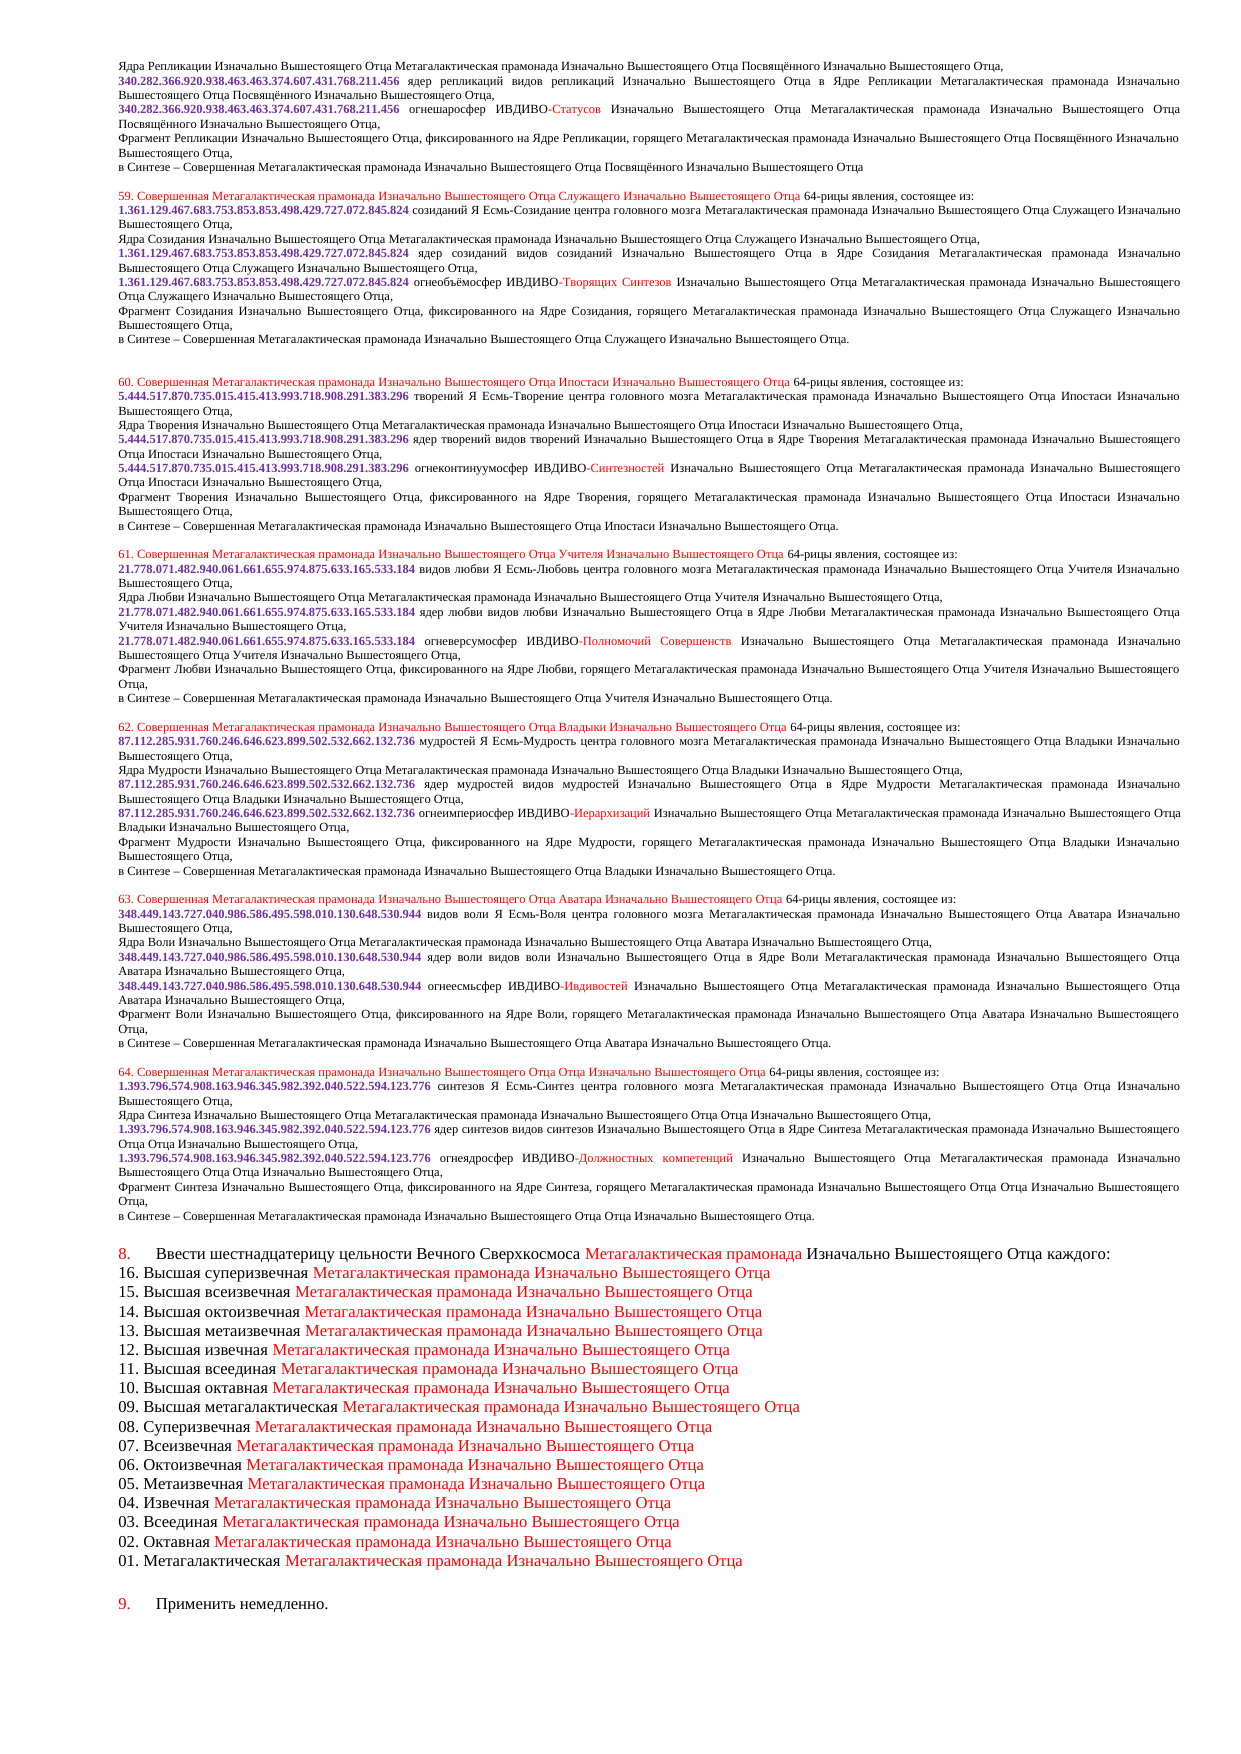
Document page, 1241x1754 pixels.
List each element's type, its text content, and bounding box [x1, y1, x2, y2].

text Ядра Синтеза Изначально Вышестоящего Отца Метагалактическая прамонада Изначально Вышестоящего Отца Отца Изначально Вышестоящего Отца, [118, 1108, 1181, 1122]
text Ядра Воли Изначально Вышестоящего Отца Метагалактическая прамонада Изначально Вышестоящего Отца Аватара Изначально Вышестоящего Отца, [118, 935, 1181, 949]
text 87.112.285.931.760.246.646.623.899.502.532.662.132.736 огнеимпериосфер ИВДИВО-Иерархизаций Изначально Вышестоящего Отца Метагалактическая прамонада Изначально Вышестоящего Отца Владыки Изначально Вышестоящего Отца, [118, 806, 1181, 834]
text в Синтезе – Совершенная Метагалактическая прамонада Изначально Вышестоящего Отца Служащего Изначально Вышестоящего Отца. [118, 332, 1181, 347]
text 63. Совершенная Метагалактическая прамонада Изначально Вышестоящего Отца Аватара Изначально Вышестоящего Отца 64-рицы явления, состоящее из: [118, 892, 1181, 906]
text 1.361.129.467.683.753.853.853.498.429.727.072.845.824 огнеобъёмосфер ИВДИВО-Творящих Синтезов Изначально Вышестоящего Отца Метагалактическая прамонада Изначально Вышестоящего Отца Служащего Изначально Вышестоящего Отца, [118, 275, 1181, 303]
text в Синтезе – Совершенная Метагалактическая прамонада Изначально Вышестоящего Отца Учителя Изначально Вышестоящего Отца. [118, 691, 1181, 705]
text 21.778.071.482.940.061.661.655.974.875.633.165.533.184 видов любви Я Есмь-Любовь центра головного мозга Метагалактическая прамонада Изначально Вышестоящего Отца Учителя Изначально Вышестоящего Отца, [118, 561, 1181, 590]
text 03. Всеединая Метагалактическая прамонада Изначально Вышестоящего Отца [118, 1512, 1181, 1531]
text 06. Октоизвечная Метагалактическая прамонада Изначально Вышестоящего Отца [118, 1455, 1181, 1474]
text Фрагмент Мудрости Изначально Вышестоящего Отца, фиксированного на Ядре Мудрости, горящего Метагалактическая прамонада Изначально Вышестоящего Отца Владыки Изначально Вышестоящего Отца, [118, 834, 1181, 863]
text 13. Высшая метаизвечная Метагалактическая прамонада Изначально Вышестоящего Отца [118, 1321, 1181, 1340]
text 61. Совершенная Метагалактическая прамонада Изначально Вышестоящего Отца Учителя Изначально Вышестоящего Отца 64-рицы явления, состоящее из: [118, 547, 1181, 561]
text 04. Извечная Метагалактическая прамонада Изначально Вышестоящего Отца [118, 1493, 1181, 1512]
text 1.393.796.574.908.163.946.345.982.392.040.522.594.123.776 огнеядросфер ИВДИВО-Должностных компетенций Изначально Вышестоящего Отца Метагалактическая прамонада Изначально Вышестоящего Отца Отца Изначально Вышестоящего Отца, [118, 1151, 1181, 1179]
text 08. Суперизвечная Метагалактическая прамонада Изначально Вышестоящего Отца [118, 1416, 1181, 1436]
text 1.361.129.467.683.753.853.853.498.429.727.072.845.824 ядер созиданий видов созиданий Изначально Вышестоящего Отца в Ядре Созидания Метагалактическая прамонада Изначально Вышестоящего Отца Служащего Изначально Вышестоящего Отца, [118, 246, 1181, 275]
text 14. Высшая октоизвечная Метагалактическая прамонада Изначально Вышестоящего Отца [118, 1301, 1181, 1321]
text 5.444.517.870.735.015.415.413.993.718.908.291.383.296 ядер творений видов творений Изначально Вышестоящего Отца в Ядре Творения Метагалактическая прамонада Изначально Вышестоящего Отца Ипостаси Изначально Вышестоящего Отца, [118, 432, 1181, 461]
text в Синтезе – Совершенная Метагалактическая прамонада Изначально Вышестоящего Отца Ипостаси Изначально Вышестоящего Отца. [118, 518, 1181, 533]
text 07. Всеизвечная Метагалактическая прамонада Изначально Вышестоящего Отца [118, 1436, 1181, 1455]
text Ядра Репликации Изначально Вышестоящего Отца Метагалактическая прамонада Изначально Вышестоящего Отца Посвящённого Изначально Вышестоящего Отца, [118, 59, 1181, 73]
text в Синтезе – Совершенная Метагалактическая прамонада Изначально Вышестоящего Отца Аватара Изначально Вышестоящего Отца. [118, 1036, 1181, 1050]
text Ядра Творения Изначально Вышестоящего Отца Метагалактическая прамонада Изначально Вышестоящего Отца Ипостаси Изначально Вышестоящего Отца, [118, 418, 1181, 432]
text 15. Высшая всеизвечная Метагалактическая прамонада Изначально Вышестоящего Отца [118, 1282, 1181, 1301]
text 21.778.071.482.940.061.661.655.974.875.633.165.533.184 ядер любви видов любви Изначально Вышестоящего Отца в Ядре Любви Метагалактическая прамонада Изначально Вышестоящего Отца Учителя Изначально Вышестоящего Отца, [118, 604, 1181, 633]
text 09. Высшая метагалактическая Метагалактическая прамонада Изначально Вышестоящего Отца [118, 1397, 1181, 1416]
text 348.449.143.727.040.986.586.495.598.010.130.648.530.944 огнеесмьсфер ИВДИВО-Ивдивостей Изначально Вышестоящего Отца Метагалактическая прамонада Изначально Вышестоящего Отца Аватара Изначально Вышестоящего Отца, [118, 978, 1181, 1007]
text 10. Высшая октавная Метагалактическая прамонада Изначально Вышестоящего Отца [118, 1378, 1181, 1397]
text Фрагмент Репликации Изначально Вышестоящего Отца, фиксированного на Ядре Репликации, горящего Метагалактическая прамонада Изначально Вышестоящего Отца Посвящённого Изначально Вышестоящего Отца, [118, 131, 1181, 160]
text в Синтезе – Совершенная Метагалактическая прамонада Изначально Вышестоящего Отца Отца Изначально Вышестоящего Отца. [118, 1208, 1181, 1223]
text 60. Совершенная Метагалактическая прамонада Изначально Вышестоящего Отца Ипостаси Изначально Вышестоящего Отца 64-рицы явления, состоящее из: [118, 374, 1181, 389]
text 5.444.517.870.735.015.415.413.993.718.908.291.383.296 огнеконтинуумосфер ИВДИВО-Синтезностей Изначально Вышестоящего Отца Метагалактическая прамонада Изначально Вышестоящего Отца Ипостаси Изначально Вышестоящего Отца, [118, 461, 1181, 489]
text 340.282.366.920.938.463.463.374.607.431.768.211.456 ядер репликаций видов репликаций Изначально Вышестоящего Отца в Ядре Репликации Метагалактическая прамонада Изначально Вышестоящего Отца Посвящённого Изначально Вышестоящего Отца, [118, 73, 1181, 102]
text 5.444.517.870.735.015.415.413.993.718.908.291.383.296 творений Я Есмь-Творение центра головного мозга Метагалактическая прамонада Изначально Вышестоящего Отца Ипостаси Изначально Вышестоящего Отца, [118, 389, 1181, 418]
text 21.778.071.482.940.061.661.655.974.875.633.165.533.184 огневерсумосфер ИВДИВО-Полномочий Совершенств Изначально Вышестоящего Отца Метагалактическая прамонада Изначально Вышестоящего Отца Учителя Изначально Вышестоящего Отца, [118, 633, 1181, 662]
text 348.449.143.727.040.986.586.495.598.010.130.648.530.944 видов воли Я Есмь-Воля центра головного мозга Метагалактическая прамонада Изначально Вышестоящего Отца Аватара Изначально Вышестоящего Отца, [118, 906, 1181, 935]
text 16. Высшая суперизвечная Метагалактическая прамонада Изначально Вышестоящего Отца [118, 1263, 1181, 1282]
list Ввести шестнадцатерицу цельности Вечного Сверхкосмоса Метагалактическая прамонада Изначально Вышестоящего Отца каждого: [118, 1244, 1181, 1263]
text в Синтезе – Совершенная Метагалактическая прамонада Изначально Вышестоящего Отца Посвящённого Изначально Вышестоящего Отца [118, 160, 1181, 174]
text 1.361.129.467.683.753.853.853.498.429.727.072.845.824 созиданий Я Есмь-Созидание центра головного мозга Метагалактическая прамонада Изначально Вышестоящего Отца Служащего Изначально Вышестоящего Отца, [118, 203, 1181, 232]
text 1.393.796.574.908.163.946.345.982.392.040.522.594.123.776 ядер синтезов видов синтезов Изначально Вышестоящего Отца в Ядре Синтеза Метагалактическая прамонада Изначально Вышестоящего Отца Отца Изначально Вышестоящего Отца, [118, 1122, 1181, 1151]
text 01. Метагалактическая Метагалактическая прамонада Изначально Вышестоящего Отца [118, 1551, 1181, 1570]
text Фрагмент Любви Изначально Вышестоящего Отца, фиксированного на Ядре Любви, горящего Метагалактическая прамонада Изначально Вышестоящего Отца Учителя Изначально Вышестоящего Отца, [118, 662, 1181, 691]
list Применить немедленно. [118, 1593, 1181, 1613]
text 11. Высшая всеединая Метагалактическая прамонада Изначально Вышестоящего Отца [118, 1359, 1181, 1378]
text 12. Высшая извечная Метагалактическая прамонада Изначально Вышестоящего Отца [118, 1340, 1181, 1359]
text 64. Совершенная Метагалактическая прамонада Изначально Вышестоящего Отца Отца Изначально Вышестоящего Отца 64-рицы явления, состоящее из: [118, 1064, 1181, 1079]
text в Синтезе – Совершенная Метагалактическая прамонада Изначально Вышестоящего Отца Владыки Изначально Вышестоящего Отца. [118, 863, 1181, 878]
text Фрагмент Воли Изначально Вышестоящего Отца, фиксированного на Ядре Воли, горящего Метагалактическая прамонада Изначально Вышестоящего Отца Аватара Изначально Вышестоящего Отца, [118, 1007, 1181, 1036]
text 02. Октавная Метагалактическая прамонада Изначально Вышестоящего Отца [118, 1531, 1181, 1551]
text Фрагмент Творения Изначально Вышестоящего Отца, фиксированного на Ядре Творения, горящего Метагалактическая прамонада Изначально Вышестоящего Отца Ипостаси Изначально Вышестоящего Отца, [118, 489, 1181, 518]
text Ядра Любви Изначально Вышестоящего Отца Метагалактическая прамонада Изначально Вышестоящего Отца Учителя Изначально Вышестоящего Отца, [118, 590, 1181, 604]
text 340.282.366.920.938.463.463.374.607.431.768.211.456 огнешаросфер ИВДИВО-Статусов Изначально Вышестоящего Отца Метагалактическая прамонада Изначально Вышестоящего Отца Посвящённого Изначально Вышестоящего Отца, [118, 102, 1181, 131]
text 62. Совершенная Метагалактическая прамонада Изначально Вышестоящего Отца Владыки Изначально Вышестоящего Отца 64-рицы явления, состоящее из: [118, 719, 1181, 734]
text 05. Метаизвечная Метагалактическая прамонада Изначально Вышестоящего Отца [118, 1474, 1181, 1493]
text 59. Совершенная Метагалактическая прамонада Изначально Вышестоящего Отца Служащего Изначально Вышестоящего Отца 64-рицы явления, состоящее из: [118, 188, 1181, 203]
text Ядра Мудрости Изначально Вышестоящего Отца Метагалактическая прамонада Изначально Вышестоящего Отца Владыки Изначально Вышестоящего Отца, [118, 763, 1181, 777]
text Фрагмент Синтеза Изначально Вышестоящего Отца, фиксированного на Ядре Синтеза, горящего Метагалактическая прамонада Изначально Вышестоящего Отца Отца Изначально Вышестоящего Отца, [118, 1179, 1181, 1208]
text Ядра Созидания Изначально Вышестоящего Отца Метагалактическая прамонада Изначально Вышестоящего Отца Служащего Изначально Вышестоящего Отца, [118, 232, 1181, 246]
text 1.393.796.574.908.163.946.345.982.392.040.522.594.123.776 синтезов Я Есмь-Синтез центра головного мозга Метагалактическая прамонада Изначально Вышестоящего Отца Отца Изначально Вышестоящего Отца, [118, 1079, 1181, 1108]
text 87.112.285.931.760.246.646.623.899.502.532.662.132.736 мудростей Я Есмь-Мудрость центра головного мозга Метагалактическая прамонада Изначально Вышестоящего Отца Владыки Изначально Вышестоящего Отца, [118, 734, 1181, 763]
text 348.449.143.727.040.986.586.495.598.010.130.648.530.944 ядер воли видов воли Изначально Вышестоящего Отца в Ядре Воли Метагалактическая прамонада Изначально Вышестоящего Отца Аватара Изначально Вышестоящего Отца, [118, 949, 1181, 978]
text 87.112.285.931.760.246.646.623.899.502.532.662.132.736 ядер мудростей видов мудростей Изначально Вышестоящего Отца в Ядре Мудрости Метагалактическая прамонада Изначально Вышестоящего Отца Владыки Изначально Вышестоящего Отца, [118, 777, 1181, 806]
text Фрагмент Созидания Изначально Вышестоящего Отца, фиксированного на Ядре Созидания, горящего Метагалактическая прамонада Изначально Вышестоящего Отца Служащего Изначально Вышестоящего Отца, [118, 303, 1181, 332]
